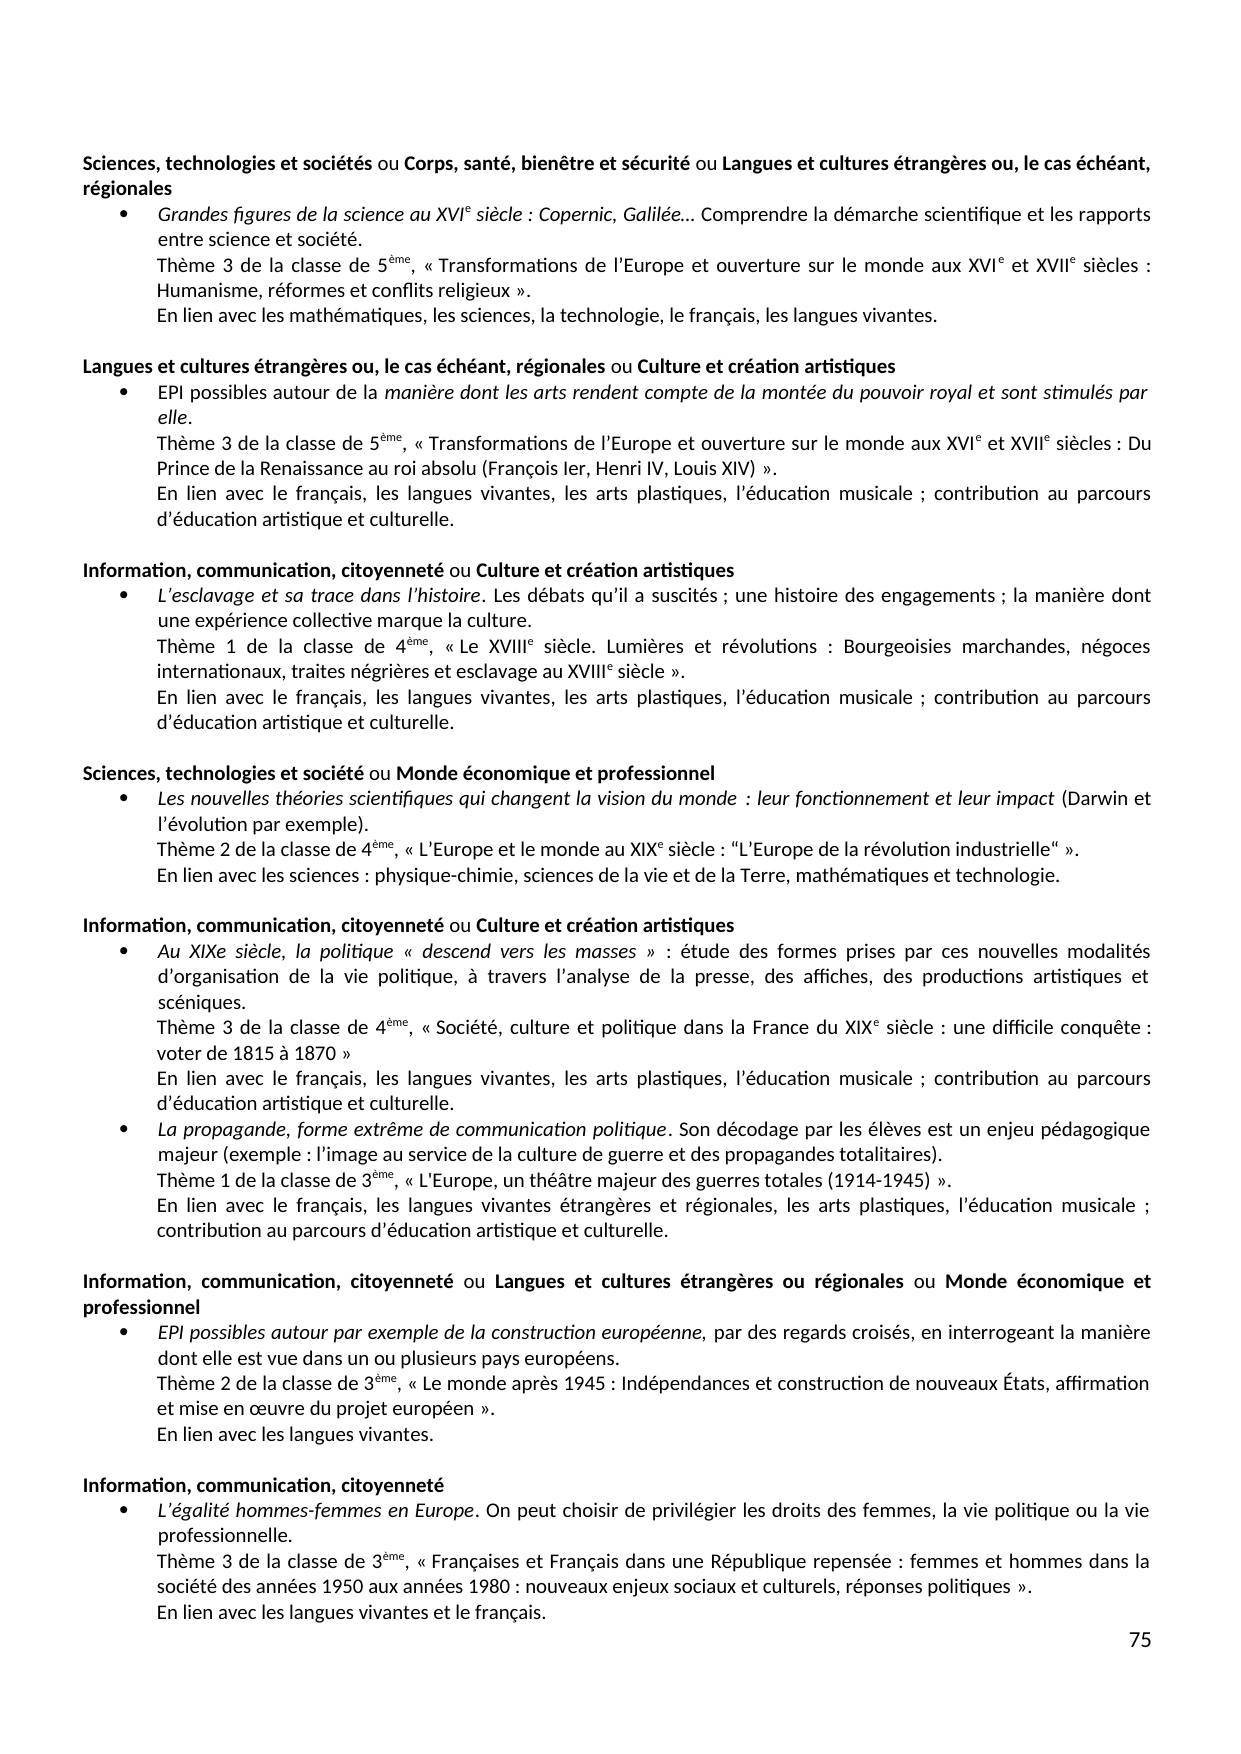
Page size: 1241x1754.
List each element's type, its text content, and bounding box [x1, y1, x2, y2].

text Thème 2 de la classe de 4ème, « L’Europe et le monde au XIXe siècle : “L’Europe de la révolution industrielle“ ». [157, 836, 1152, 862]
text Information, communication, citoyenneté ou Langues et cultures étrangères ou régionales ou Monde économique et professionnel [83, 1268, 1152, 1319]
text Information, communication, citoyenneté ou Culture et création artistiques [83, 913, 1152, 938]
text En lien avec le français, les langues vivantes, les arts plastiques, l’éducation musicale ; contribution au parcours d’éducation artistique et culturelle. [157, 481, 1152, 531]
text Information, communication, citoyenneté ou Culture et création artistiques [83, 557, 1152, 582]
list L’esclavage et sa trace dans l’histoire. Les débats qu’il a suscités ; une histoire des engagements ; la manière dont une expérience collective marque la culture. [120, 582, 1152, 633]
text Thème 1 de la classe de 3ème, « L'Europe, un théâtre majeur des guerres totales (1914-1945) ». [157, 1167, 1152, 1192]
text En lien avec les sciences : physique-chimie, sciences de la vie et de la Terre, mathématiques et technologie. [157, 862, 1152, 887]
text Thème 2 de la classe de 3ème, « Le monde après 1945 : Indépendances et construction de nouveaux États, affirmation et mise en œuvre du projet européen ». [157, 1370, 1152, 1421]
text En lien avec les langues vivantes. [157, 1421, 1152, 1446]
text Sciences, technologies et société ou Monde économique et professionnel [83, 760, 1152, 786]
text Information, communication, citoyenneté [83, 1472, 1152, 1497]
list Les nouvelles théories scientifiques qui changent la vision du monde : leur fonctionnement et leur impact (Darwin et l’évolution par exemple). [120, 786, 1152, 836]
text Thème 3 de la classe de 5ème, « Transformations de l’Europe et ouverture sur le monde aux XVIe et XVIIe siècles : Humanisme, réformes et conflits religieux ». [157, 252, 1152, 303]
text Thème 3 de la classe de 4ème, « Société, culture et politique dans la France du XIXe siècle : une difficile conquête : voter de 1815 à 1870 » [157, 1014, 1152, 1065]
list EPI possibles autour par exemple de la construction européenne, par des regards croisés, en interrogeant la manière dont elle est vue dans un ou plusieurs pays européens. [120, 1319, 1152, 1370]
text En lien avec le français, les langues vivantes, les arts plastiques, l’éducation musicale ; contribution au parcours d’éducation artistique et culturelle. [157, 684, 1152, 735]
list Au XIXe siècle, la politique « descend vers les masses » : étude des formes prises par ces nouvelles modalités d’organisation de la vie politique, à travers l’analyse de la presse, des affiches, des productions artistiques et scéniques. [120, 938, 1152, 1014]
list La propagande, forme extrême de communication politique. Son décodage par les élèves est un enjeu pédagogique majeur (exemple : l’image au service de la culture de guerre et des propagandes totalitaires). [120, 1116, 1152, 1167]
text Thème 3 de la classe de 5ème, « Transformations de l’Europe et ouverture sur le monde aux XVIe et XVIIe siècles : Du Prince de la Renaissance au roi absolu (François Ier, Henri IV, Louis XIV) ». [157, 430, 1152, 481]
text Langues et cultures étrangères ou, le cas échéant, régionales ou Culture et création artistiques [83, 353, 1152, 379]
list EPI possibles autour de la manière dont les arts rendent compte de la montée du pouvoir royal et sont stimulés par elle. [120, 379, 1152, 430]
text En lien avec le français, les langues vivantes, les arts plastiques, l’éducation musicale ; contribution au parcours d’éducation artistique et culturelle. [157, 1065, 1152, 1116]
text En lien avec les langues vivantes et le français. [157, 1599, 1152, 1624]
text Sciences, technologies et sociétés ou Corps, santé, bienêtre et sécurité ou Langues et cultures étrangères ou, le cas échéant, régionales [83, 150, 1152, 201]
text En lien avec le français, les langues vivantes étrangères et régionales, les arts plastiques, l’éducation musicale ; contribution au parcours d’éducation artistique et culturelle. [157, 1192, 1152, 1243]
list L’égalité hommes-femmes en Europe. On peut choisir de privilégier les droits des femmes, la vie politique ou la vie professionnelle. [120, 1497, 1152, 1548]
list Grandes figures de la science au XVIe siècle : Copernic, Galilée… Comprendre la démarche scientifique et les rapports entre science et société. [120, 201, 1152, 252]
text Thème 3 de la classe de 3ème, « Françaises et Français dans une République repensée : femmes et hommes dans la société des années 1950 aux années 1980 : nouveaux enjeux sociaux et culturels, réponses politiques ». [157, 1548, 1152, 1599]
text En lien avec les mathématiques, les sciences, la technologie, le français, les langues vivantes. [157, 303, 1152, 328]
text Thème 1 de la classe de 4ème, « Le XVIIIe siècle. Lumières et révolutions : Bourgeoisies marchandes, négoces internationaux, traites négrières et esclavage au XVIIIe siècle ». [157, 633, 1152, 684]
